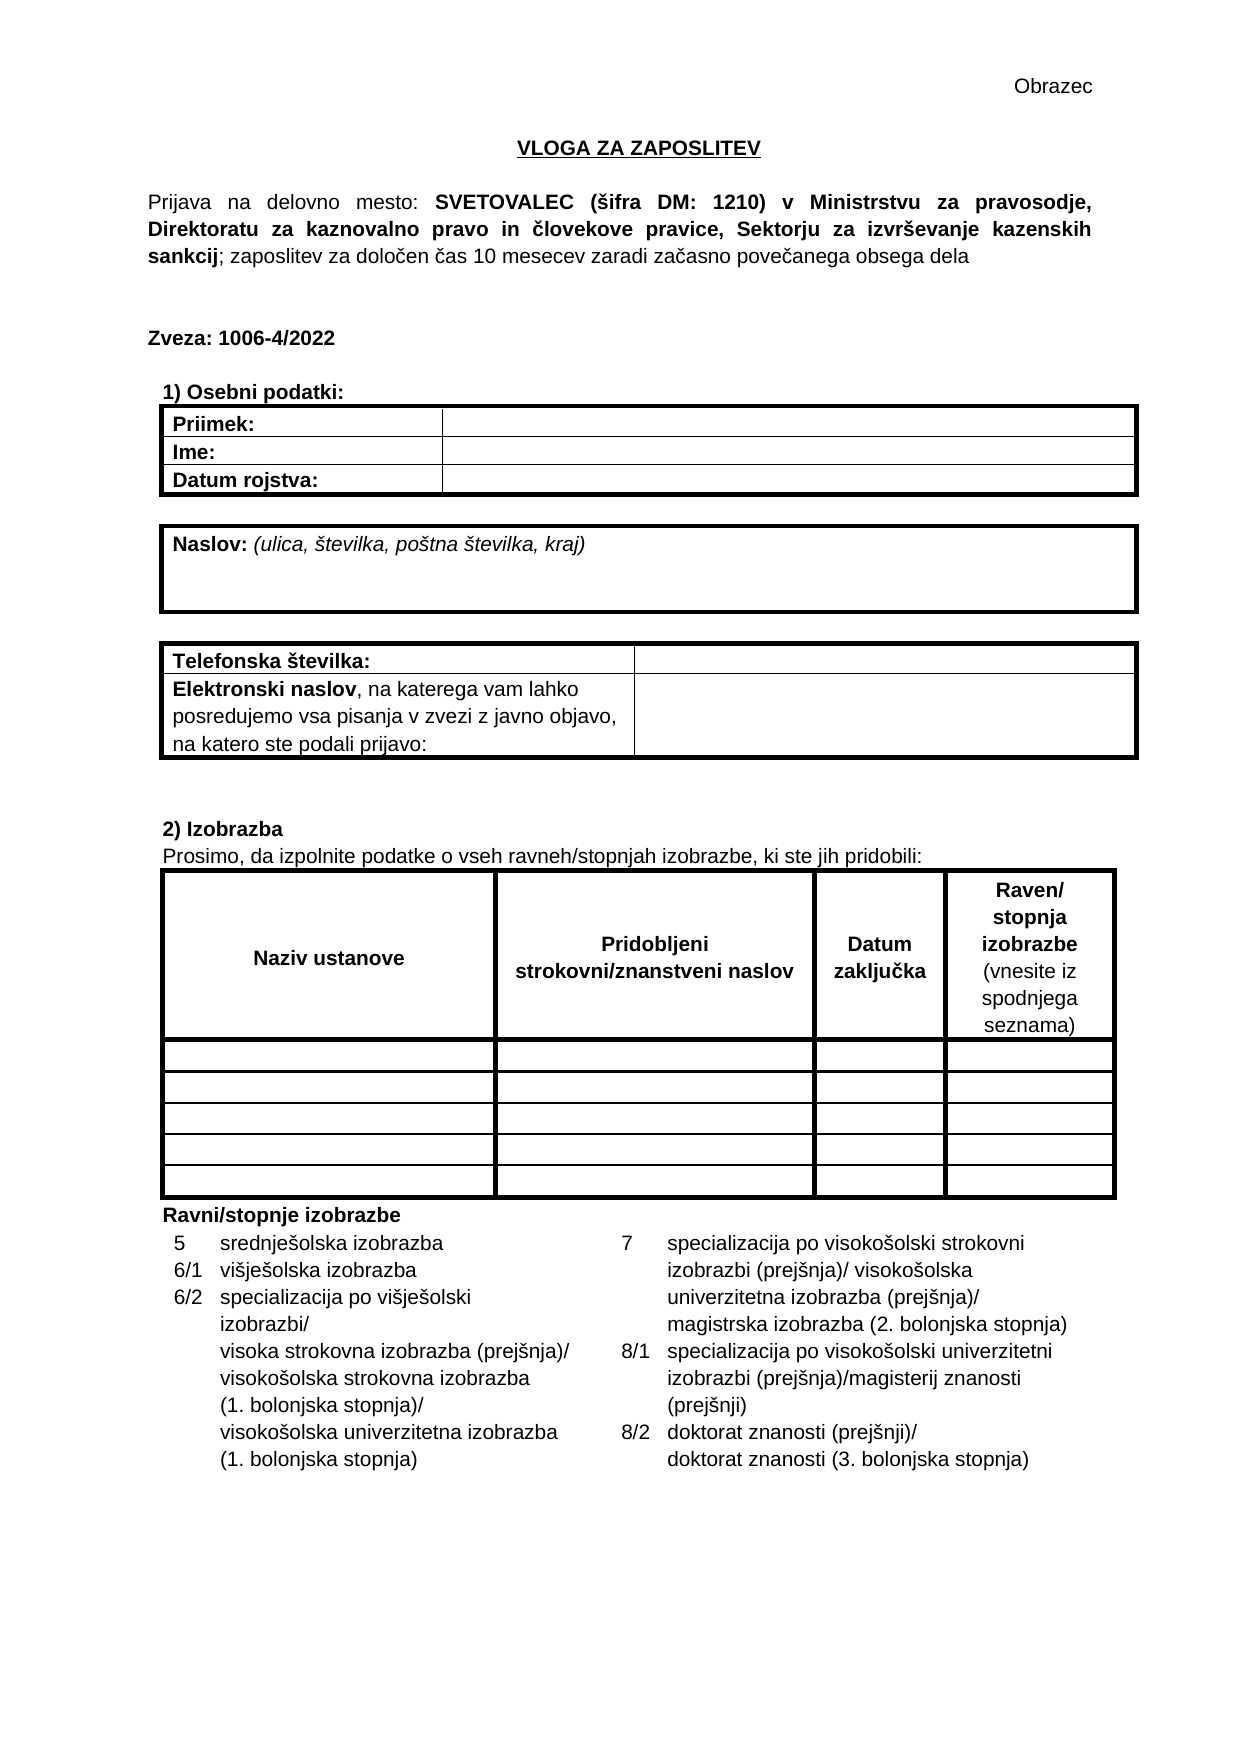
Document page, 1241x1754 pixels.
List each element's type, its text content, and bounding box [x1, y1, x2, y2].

table_cell [498, 1104, 812, 1133]
table_header Telefonska številka: [164, 646, 634, 673]
table_cell [165, 1166, 493, 1195]
subtitle Prijava na delovno mesto: SVETOVALEC (šifra DM: 1210) v Ministrstvu za pravosodje, Direktoratu za kaznovalno pravo in človekove pravice, Sektorju za izvrševanje kazenskih sankcij; zaposlitev za določen čas 10 mesecev zaradi začasno povečanega obsega dela [148, 187, 1093, 268]
table_header Priimek: [164, 408, 442, 436]
text Prosimo, da izpolnite podatke o vseh ravneh/stopnjah izobrazbe, ki ste jih pridobili: [162, 841, 1093, 868]
table_cell [948, 1042, 1112, 1070]
table_cell [817, 1135, 943, 1164]
table_cell [165, 1073, 493, 1102]
table_header Naziv ustanove [165, 873, 493, 1037]
text Zveza: 1006-4/2022 [148, 322, 1093, 349]
table_cell [817, 1042, 943, 1070]
table_cell [817, 1073, 943, 1102]
table_header Datum zaključka [817, 873, 943, 1037]
table_cell [165, 1104, 493, 1133]
table_cell [165, 1135, 493, 1164]
table_header Naslov: (ulica, številka, poštna številka, kraj) [164, 528, 1134, 609]
table_cell [635, 674, 1134, 755]
table_header [635, 646, 1134, 673]
table_cell [443, 437, 1134, 464]
table_header 7 specializacija po visokošolski strokovni izobrazbi (prejšnja)/ visokošolska univerzitetna izobrazba (prejšnja)/ magistrska izobrazba (2. bolonjska stopnja) 8/1 specializacija po visokošolski univerzitetni izobrazbi (prejšnja)/magisterij znanosti (prejšnji) 8/2 doktorat znanosti (prejšnji)/ doktorat znanosti (3. bolonjska stopnja) [595, 1227, 1112, 1471]
text Ravni/stopnje izobrazbe [162, 1200, 1093, 1227]
table_cell [498, 1135, 812, 1164]
table_cell [948, 1135, 1112, 1164]
title VLOGA ZA ZAPOSLITEV [148, 133, 1093, 160]
table_cell [817, 1104, 943, 1133]
table_cell [948, 1104, 1112, 1133]
table_cell [498, 1073, 812, 1102]
table_cell Datum rojstva: [164, 465, 442, 492]
text 2) Izobrazba [162, 814, 1093, 841]
table_cell [948, 1166, 1112, 1195]
table_header Pridobljeni strokovni/znanstveni naslov [498, 873, 812, 1037]
table_header Raven/ stopnja izobrazbe (vnesite iz spodnjega seznama) [948, 873, 1112, 1037]
table_cell [165, 1042, 493, 1070]
text 1) Osebni podatki: [162, 377, 1093, 404]
table_cell [948, 1073, 1112, 1102]
table_cell [498, 1042, 812, 1070]
table_cell [498, 1166, 812, 1195]
table_cell Elektronski naslov, na katerega vam lahko posredujemo vsa pisanja v zvezi z javno objavo, na katero ste podali prijavo: [164, 674, 634, 755]
table_header [443, 408, 1134, 436]
table_header 5 srednješolska izobrazba 6/1 višješolska izobrazba 6/2 specializacija po višješolski izobrazbi/ visoka strokovna izobrazba (prejšnja)/ visokošolska strokovna izobrazba (1. bolonjska stopnja)/ visokošolska univerzitetna izobrazba (1. bolonjska stopnja) [148, 1227, 595, 1471]
table_cell [443, 465, 1134, 492]
table_cell [817, 1166, 943, 1195]
table_cell Ime: [164, 437, 442, 464]
